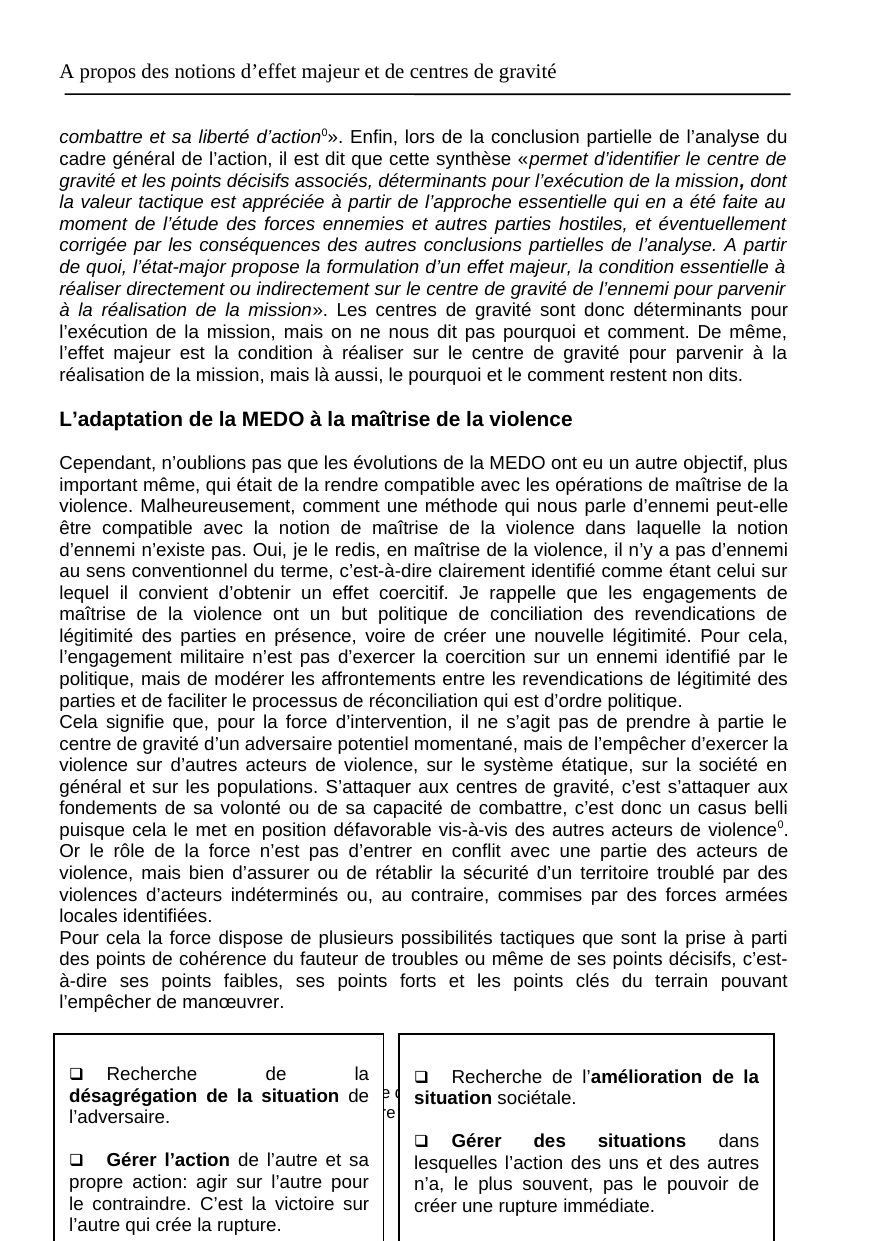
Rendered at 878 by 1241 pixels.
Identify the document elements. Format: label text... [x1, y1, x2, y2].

list Cependant, n’oublions pas que les évolutions de la MEDO ont eu un autre objectif, plus important même, qui était de la rendre compatible avec les opérations de maîtrise de la violence. Malheureusement, comment une méthode qui nous parle d’ennemi peut-elle être compatible avec la notion de maîtrise de la violence dans laquelle la notion d’ennemi n’existe pas. Oui, je le redis, en maîtrise de la violence, il n’y a pas d’ennemi au sens conventionnel du terme, c’est-à-dire clairement identifié comme étant celui sur lequel il convient d’obtenir un effet coercitif. Je rappelle que les engagements de maîtrise de la violence ont un but politique de conciliation des revendications de légitimité des parties en présence, voire de créer une nouvelle légitimité. Pour cela, l’engagement militaire n’est pas d’exercer la coercition sur un ennemi identifié par le politique, mais de modérer les affrontements entre les revendications de légitimité des parties et de faciliter le processus de réconciliation qui est d’ordre politique. [59, 452, 788, 711]
list Cela signifie que, pour la force d’intervention, il ne s’agit pas de prendre à partie le centre de gravité d’un adversaire potentiel momentané, mais de l’empêcher d’exercer la violence sur d’autres acteurs de violence, sur le système étatique, sur la société en général et sur les populations. S’attaquer aux centres de gravité, c’est s’attaquer aux fondements de sa volonté ou de sa capacité de combattre, c’est donc un casus belli puisque cela le met en position défavorable vis-à-vis des autres acteurs de violence. Or le rôle de la force n’est pas d’entrer en conflit avec une partie des acteurs de violence, mais bien d’assurer ou de rétablir la sécurité d’un territoire troublé par des violences d’acteurs indéterminés ou, au contraire, commises par des forces armées locales identifiées. [59, 711, 788, 927]
list Pour cela la force dispose de plusieurs possibilités tactiques que sont la prise à parti des points de cohérence du fauteur de troubles ou même de ses points décisifs, c’est-à-dire ses points faibles, ses points forts et les points clés du terrain pouvant l’empêcher de manœuvrer. [59, 927, 788, 1013]
subtitle L’adaptation de la MEDO à la maîtrise de la violence [59, 407, 788, 431]
